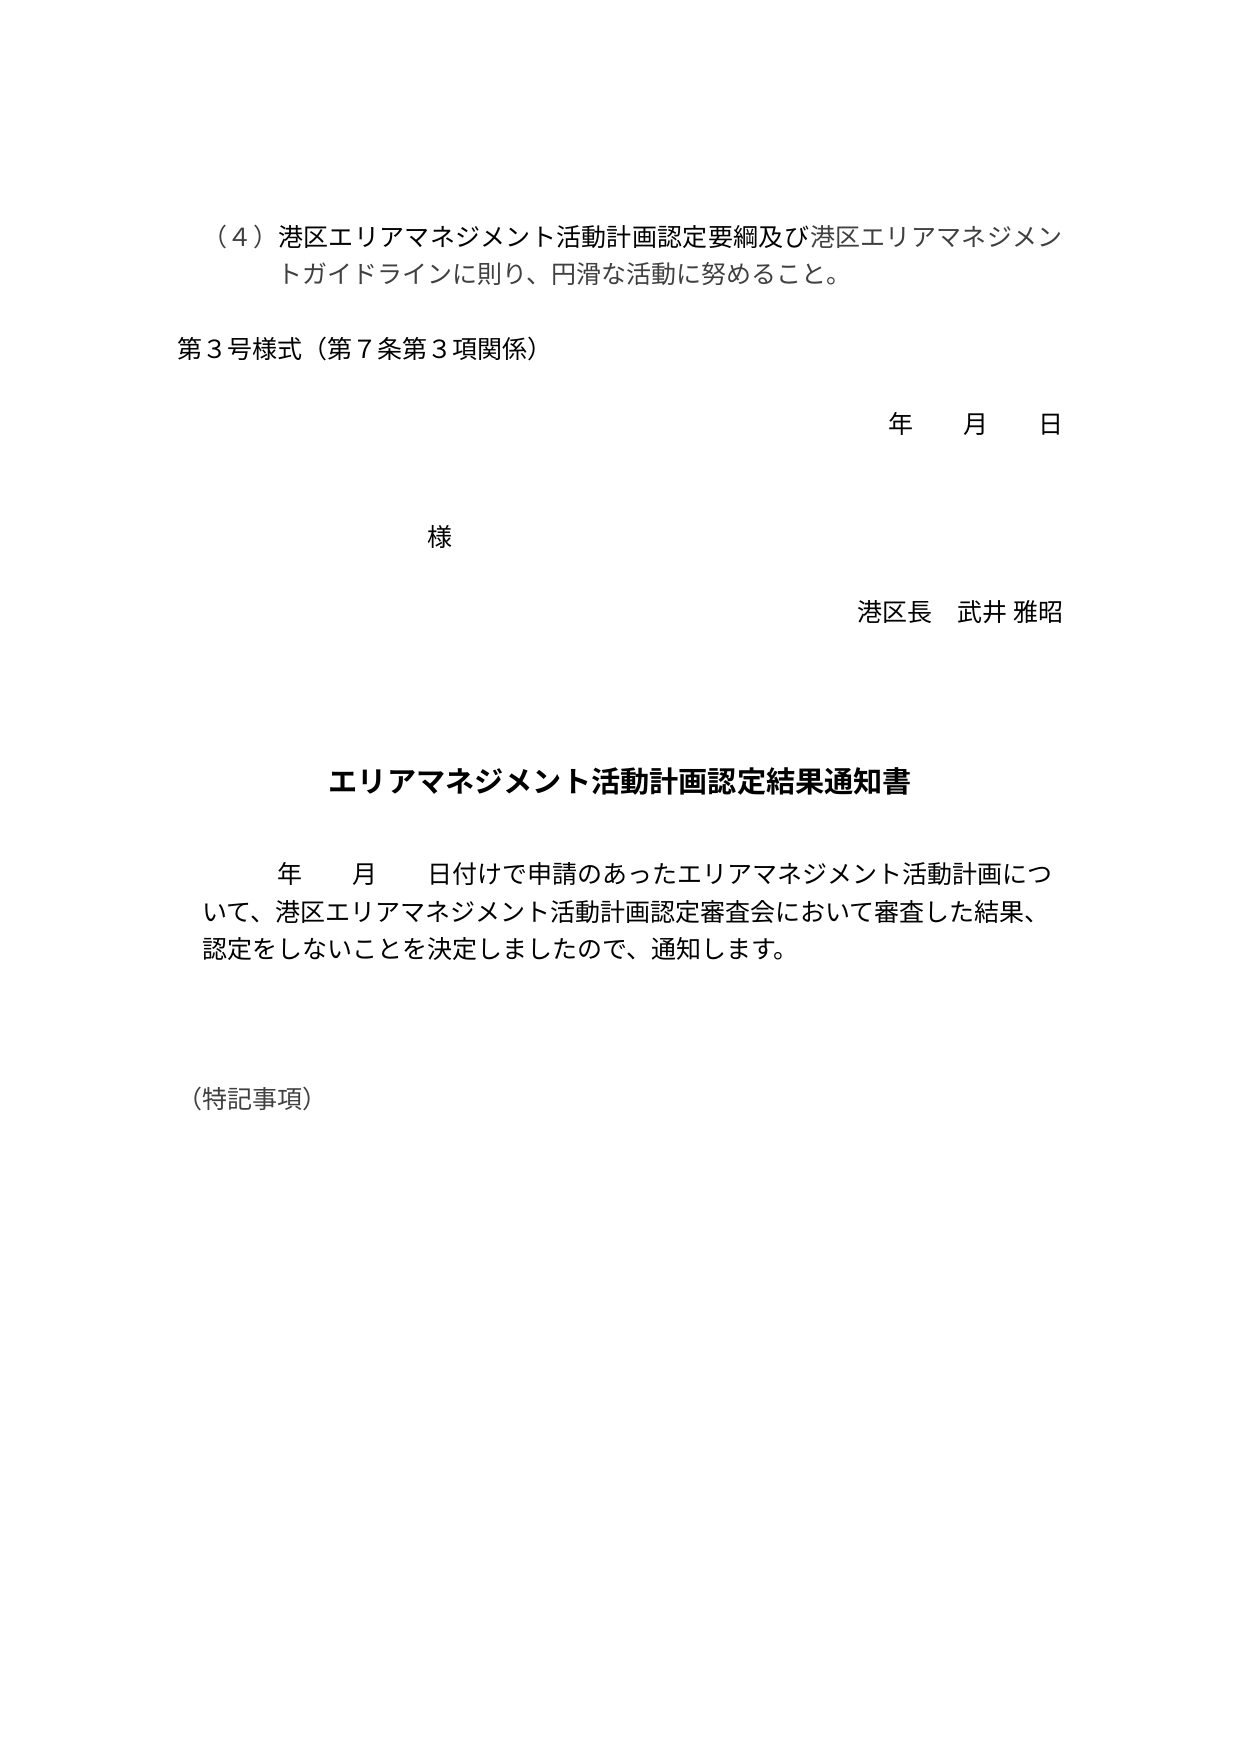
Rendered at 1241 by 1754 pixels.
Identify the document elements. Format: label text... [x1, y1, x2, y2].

text 年 月 日付けで申請のあったエリアマネジメント活動計画について、港区エリアマネジメント活動計画認定審査会において審査した結果、認定をしないことを決定しましたので、通知します。 [202, 854, 1063, 967]
text （４）港区エリアマネジメント活動計画認定要綱及び港区エリアマネジメントガイドラインに則り、円滑な活動に努めること。 [202, 217, 1063, 292]
text 様 [177, 517, 1063, 554]
text （特記事項） [177, 1079, 1063, 1117]
text 港区長 武井 雅昭 [177, 592, 1063, 629]
text 年 月 日 [177, 404, 1063, 442]
text エリアマネジメント活動計画認定結果通知書 [177, 742, 1063, 817]
text 第３号様式（第７条第３項関係） [177, 329, 1063, 367]
